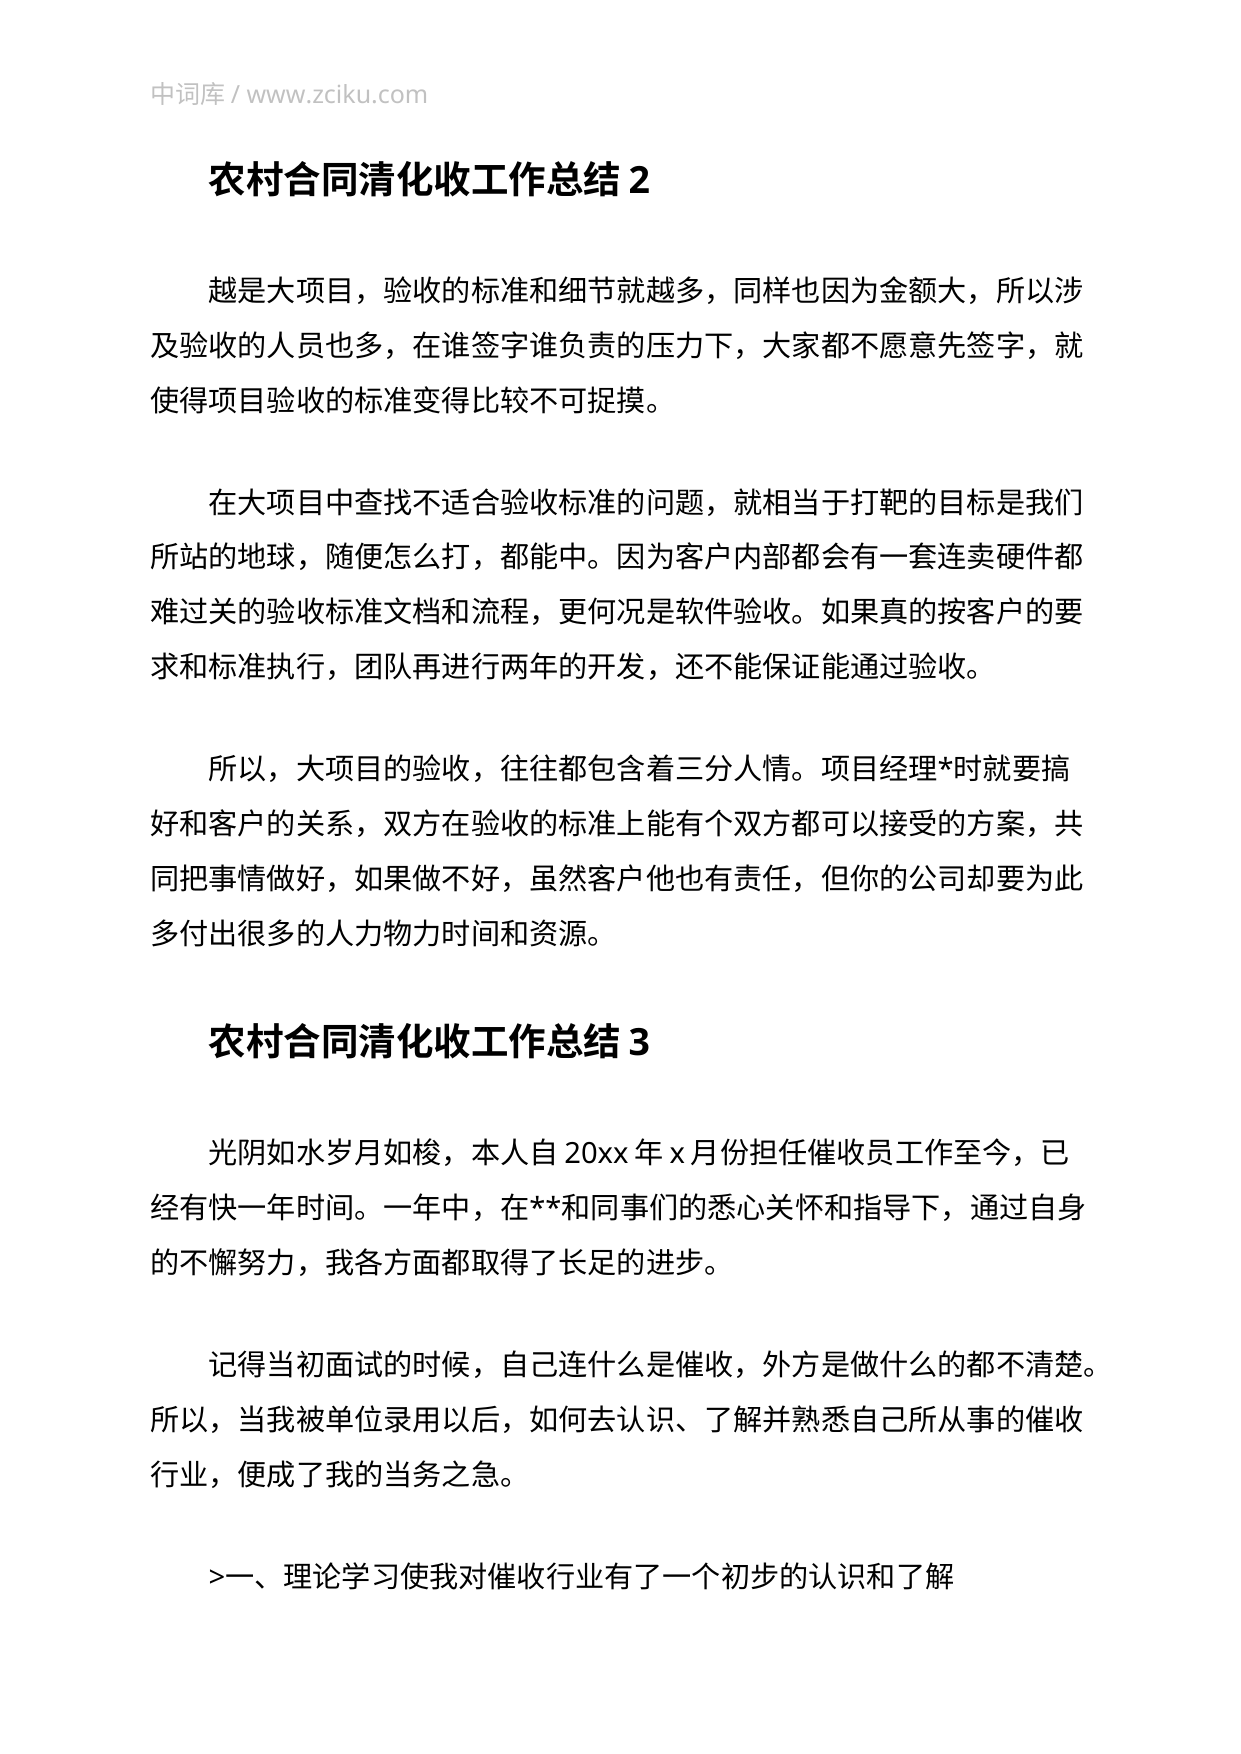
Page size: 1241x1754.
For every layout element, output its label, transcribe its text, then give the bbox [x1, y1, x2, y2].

text 光阴如水岁月如梭，本人自20xx年x月份担任催收员工作至今，已经有快一年时间。一年中，在**和同事们的悉心关怀和指导下，通过自身的不懈努力，我各方面都取得了长足的进步。 [150, 1130, 1090, 1282]
text 农村合同清化收工作总结3 [150, 1012, 1090, 1067]
text 在大项目中查找不适合验收标准的问题，就相当于打靶的目标是我们所站的地球，随便怎么打，都能中。因为客户内部都会有一套连卖硬件都难过关的验收标准文档和流程，更何况是软件验收。如果真的按客户的要求和标准执行，团队再进行两年的开发，还不能保证能通过验收。 [150, 479, 1090, 686]
text >一、理论学习使我对催收行业有了一个初步的认识和了解 [150, 1553, 1090, 1596]
text 所以，大项目的验收，往往都包含着三分人情。项目经理*时就要搞好和客户的关系，双方在验收的标准上能有个双方都可以接受的方案，共同把事情做好，如果做不好，虽然客户他也有责任，但你的公司却要为此多付出很多的人力物力时间和资源。 [150, 746, 1090, 953]
text 越是大项目，验收的标准和细节就越多，同样也因为金额大，所以涉及验收的人员也多，在谁签字谁负责的压力下，大家都不愿意先签字，就使得项目验收的标准变得比较不可捉摸。 [150, 268, 1090, 420]
text 农村合同清化收工作总结2 [150, 150, 1090, 204]
text 记得当初面试的时候，自己连什么是催收，外方是做什么的都不清楚。所以，当我被单位录用以后，如何去认识、了解并熟悉自己所从事的催收行业，便成了我的当务之急。 [150, 1342, 1090, 1494]
